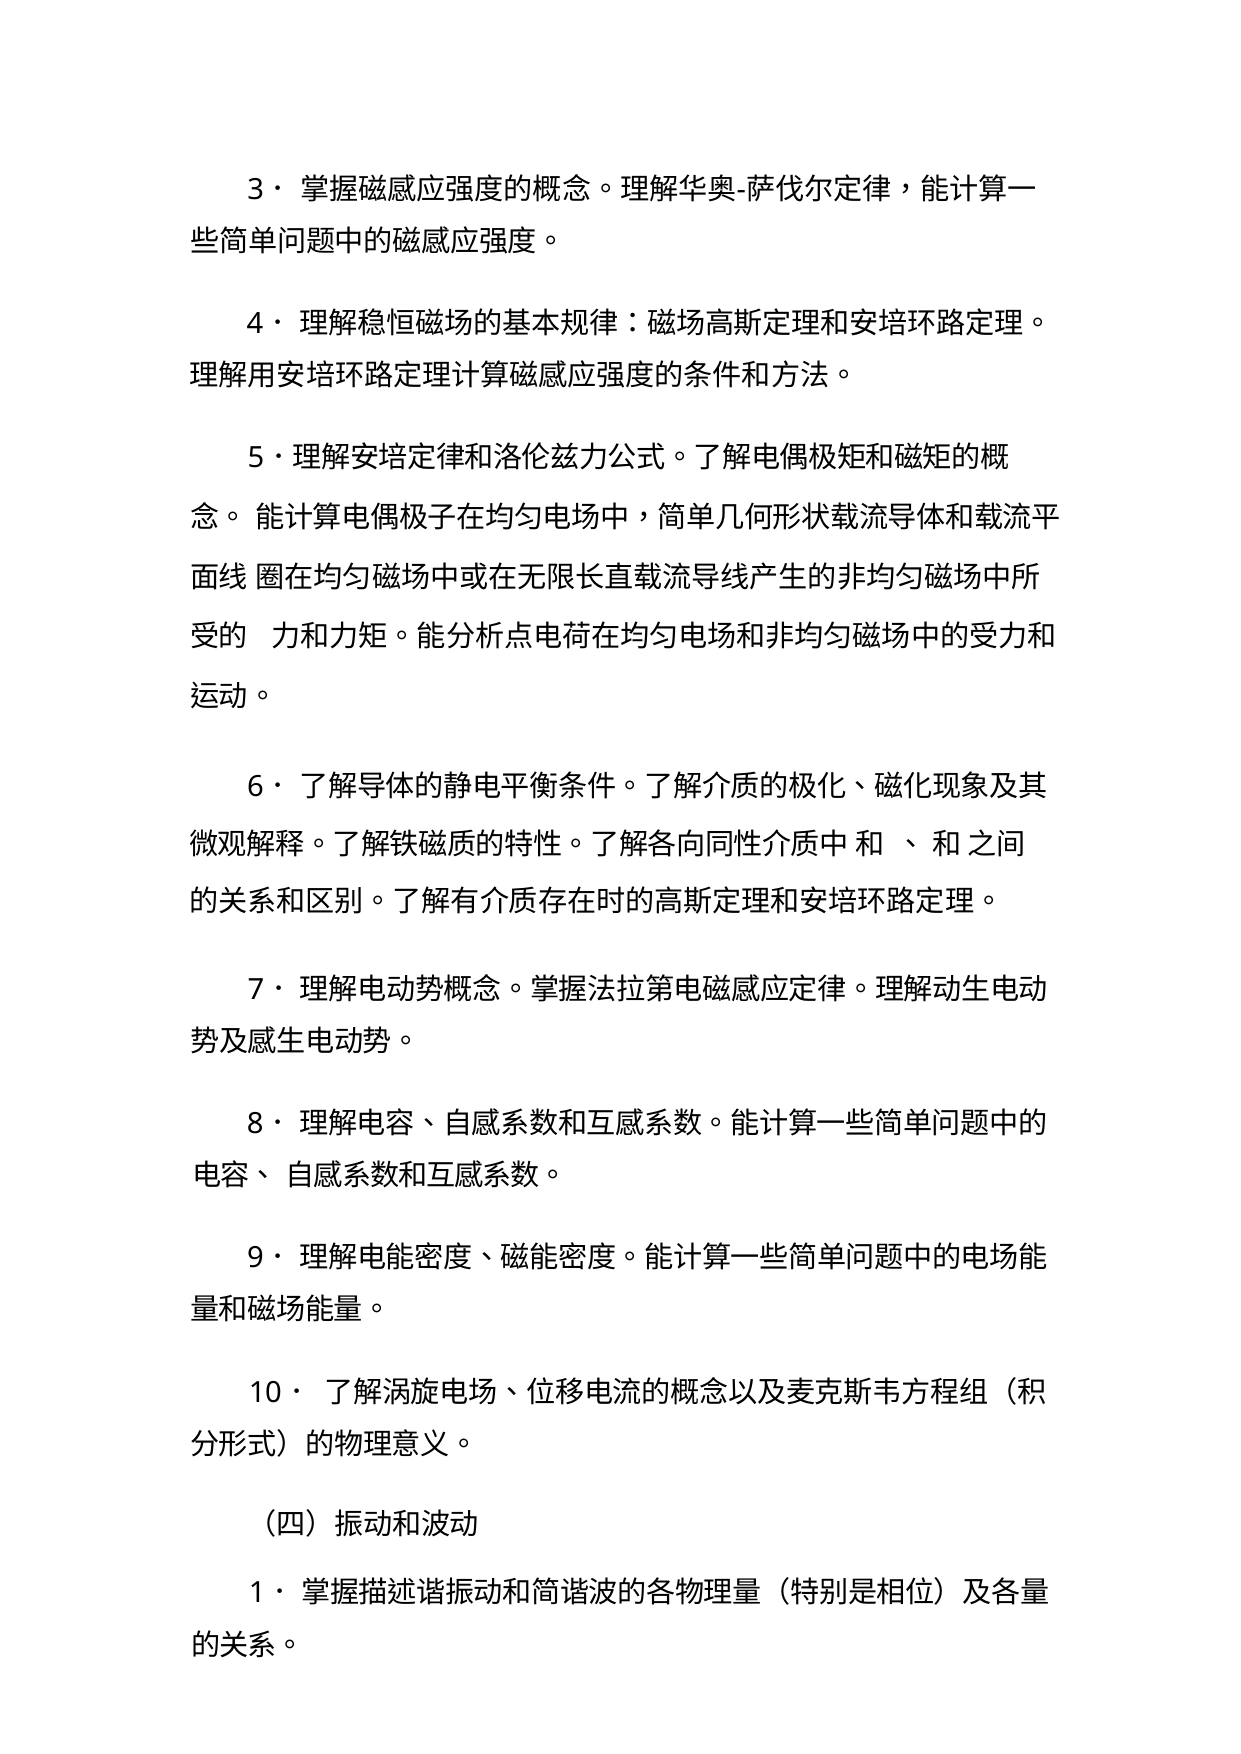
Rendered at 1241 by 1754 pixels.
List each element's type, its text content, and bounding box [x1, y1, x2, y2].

text 5．理解安培定律和洛伦兹力公式。了解电偶极矩和磁矩的概念。 能计算电偶极子在均匀电场中，简单几何形状载流导体和载流平面线 圈在均匀磁场中或在无限长直载流导线产生的非均匀磁场中所受的 力和力矩。能分析点电荷在均匀电场和非均匀磁场中的受力和运动。 [190, 436, 1063, 715]
text 9． 理解电能密度、磁能密度。能计算一些简单问题中的电场能 量和磁场能量。 [190, 1236, 1053, 1328]
text 6． 了解导体的静电平衡条件。了解介质的极化、磁化现象及其 微观解释。了解铁磁质的特性。了解各向同性介质中 和 、 和 之间 的关系和区别。了解有介质存在时的高斯定理和安培环路定理。 [189, 766, 1053, 920]
text 1． 掌握描述谐振动和简谐波的各物理量（特别是相位）及各量 的关系。 [191, 1572, 1053, 1663]
text 7． 理解电动势概念。掌握法拉第电磁感应定律。理解动生电动 势及感生电动势。 [190, 968, 1053, 1060]
text 10． 了解涡旋电场、位移电流的概念以及麦克斯韦方程组（积 分形式）的物理意义。 [190, 1371, 1048, 1463]
text 8． 理解电容、自感系数和互感系数。能计算一些简单问题中的 电容、 自感系数和互感系数。 [192, 1102, 1053, 1194]
text （四）振动和波动 [248, 1505, 1063, 1542]
text 4． 理解稳恒磁场的基本规律：磁场高斯定理和安培环路定理。 理解用安培环路定理计算磁感应强度的条件和方法。 [189, 302, 1059, 394]
text 3． 掌握磁感应强度的概念。理解华奥-萨伐尔定律，能计算一 些简单问题中的磁感应强度。 [190, 168, 1048, 260]
